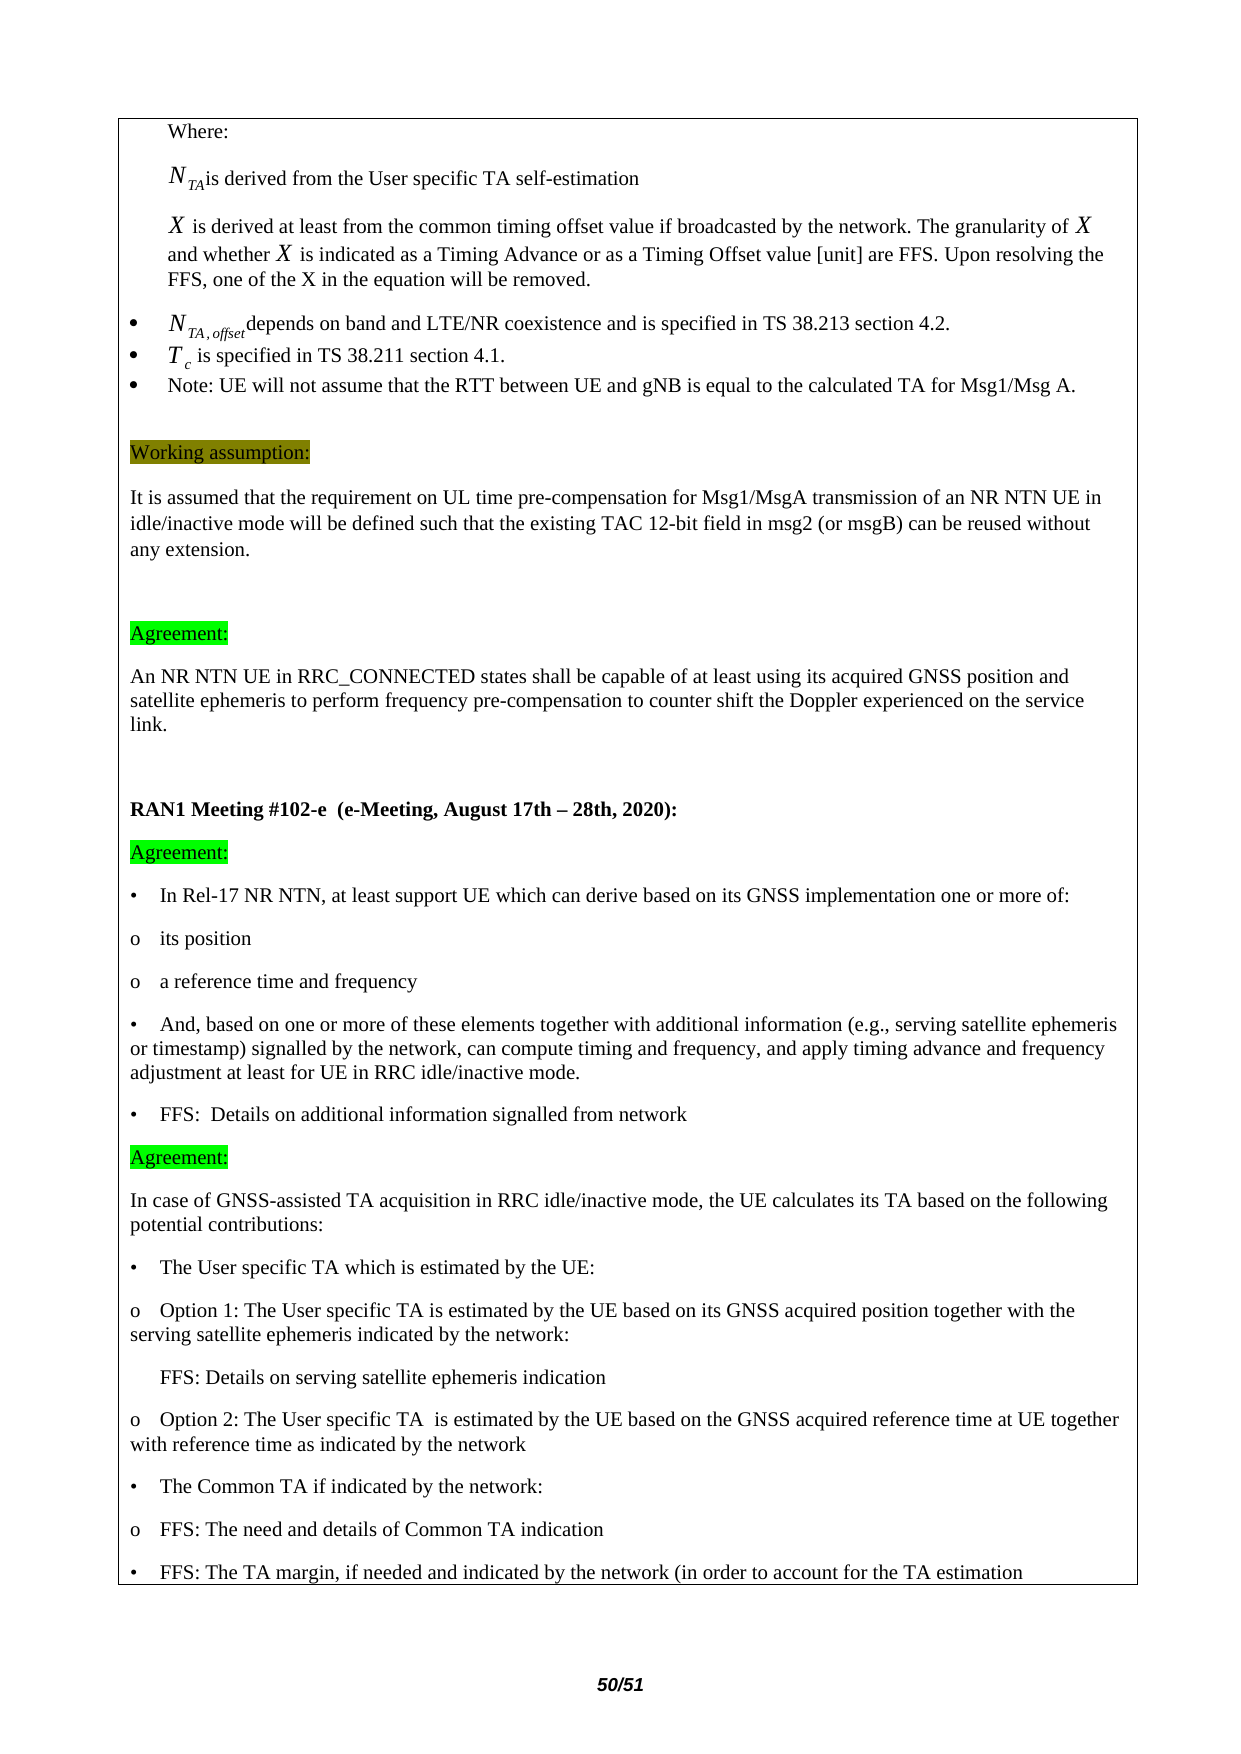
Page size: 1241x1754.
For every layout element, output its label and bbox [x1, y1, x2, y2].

table_header [119, 119, 1137, 1584]
